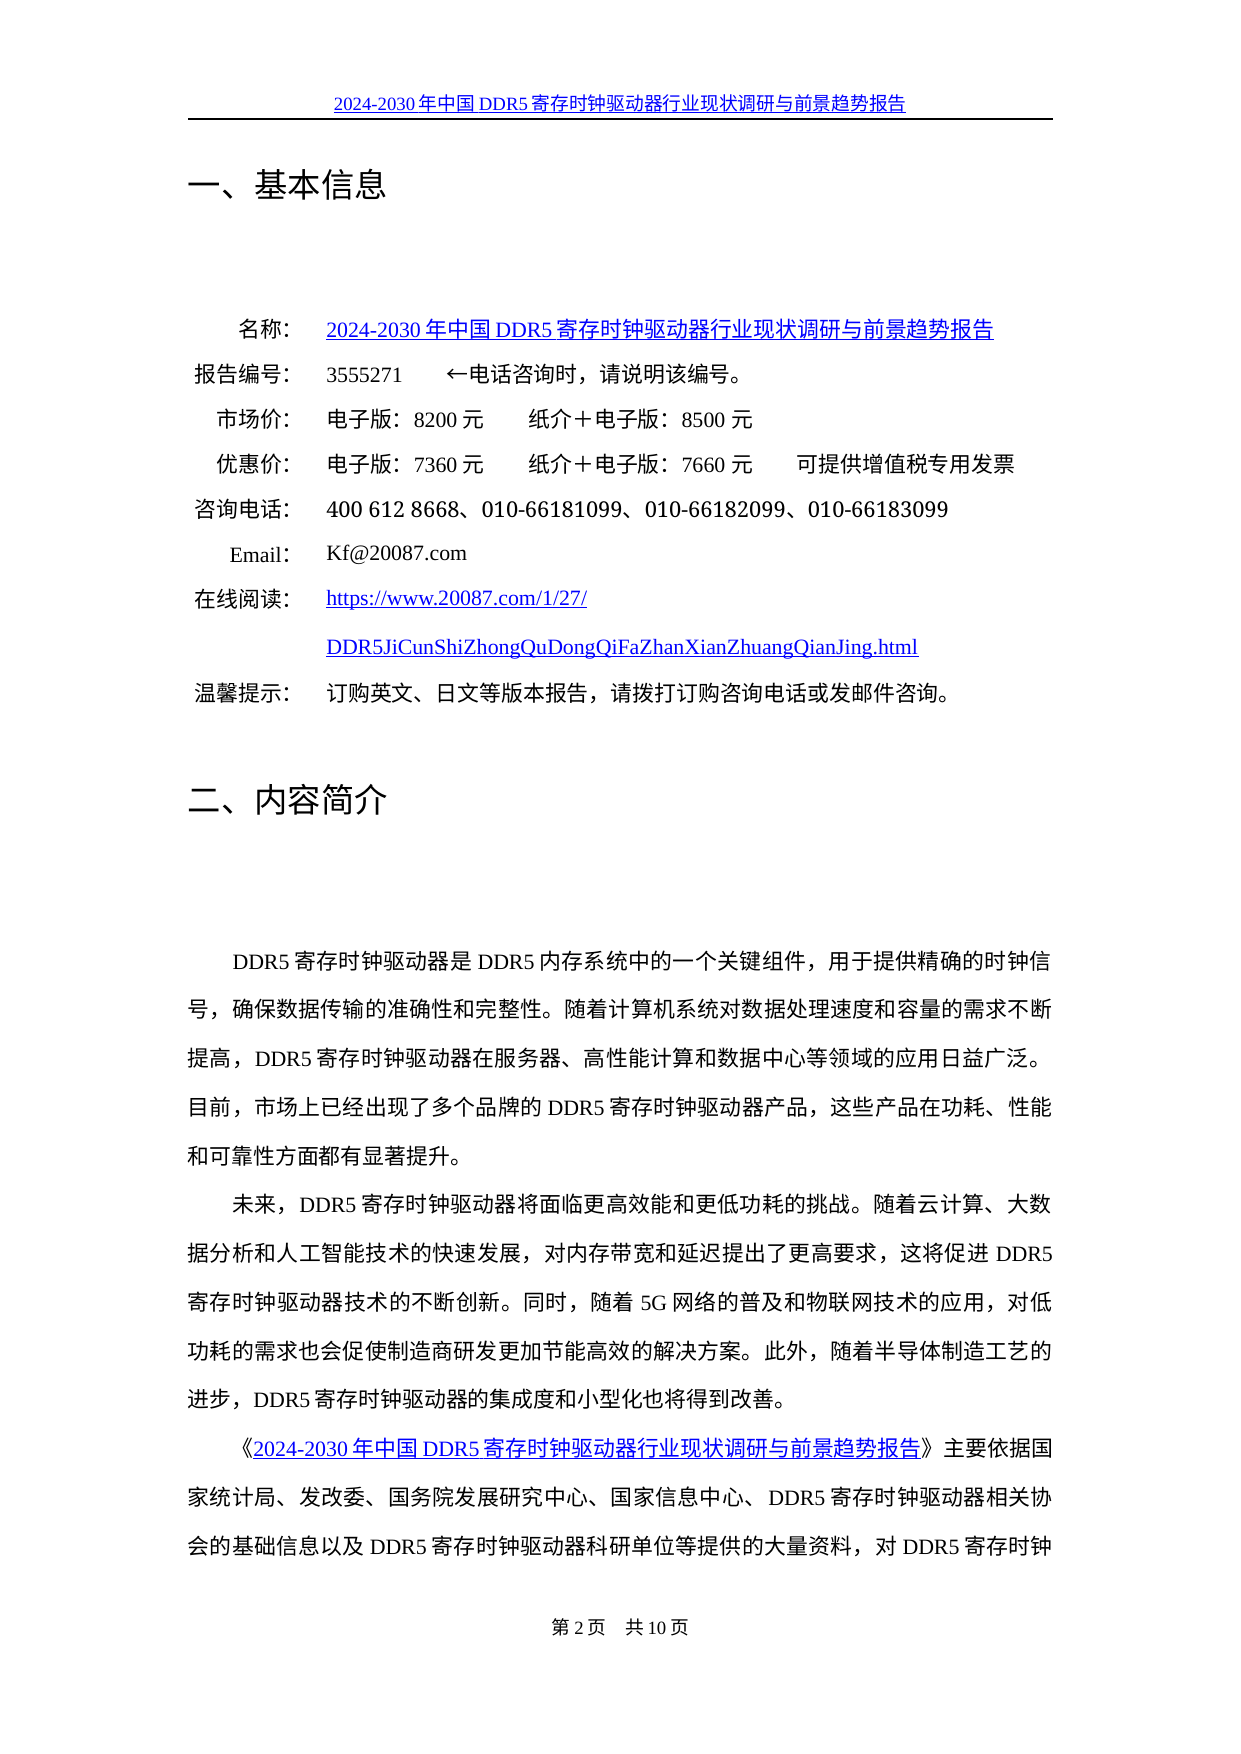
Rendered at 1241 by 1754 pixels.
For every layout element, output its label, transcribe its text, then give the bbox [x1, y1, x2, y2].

table_cell 优惠价： [167, 447, 315, 492]
table_cell Kf@20087.com [315, 537, 1073, 582]
table_cell Email： [167, 537, 315, 582]
table_cell 400 612 8668、010-66181099、010-66182099、010-66183099 [315, 492, 1073, 537]
table_cell 3555271 ←电话咨询时，请说明该编号。 [315, 357, 1073, 402]
table_cell 电子版：8200 元 纸介＋电子版：8500 元 [315, 402, 1073, 447]
table_cell 报告编号： [167, 357, 315, 402]
table_cell 在线阅读： [167, 582, 315, 675]
table_header 2024-2030年中国DDR5寄存时钟驱动器行业现状调研与前景趋势报告 [315, 312, 1073, 357]
table_cell 订购英文、日文等版本报告，请拨打订购咨询电话或发邮件咨询。 [315, 675, 1073, 720]
title 二、内容简介 [187, 766, 1053, 831]
title 一、基本信息 [187, 150, 1053, 215]
table_cell 温馨提示： [167, 675, 315, 720]
table_cell 电子版：7360 元 纸介＋电子版：7660 元 可提供增值税专用发票 [315, 447, 1073, 492]
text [187, 943, 1053, 1561]
table_header 名称： [167, 312, 315, 357]
table_cell 市场价： [167, 402, 315, 447]
table_cell 咨询电话： [167, 492, 315, 537]
table_cell [315, 582, 1073, 675]
